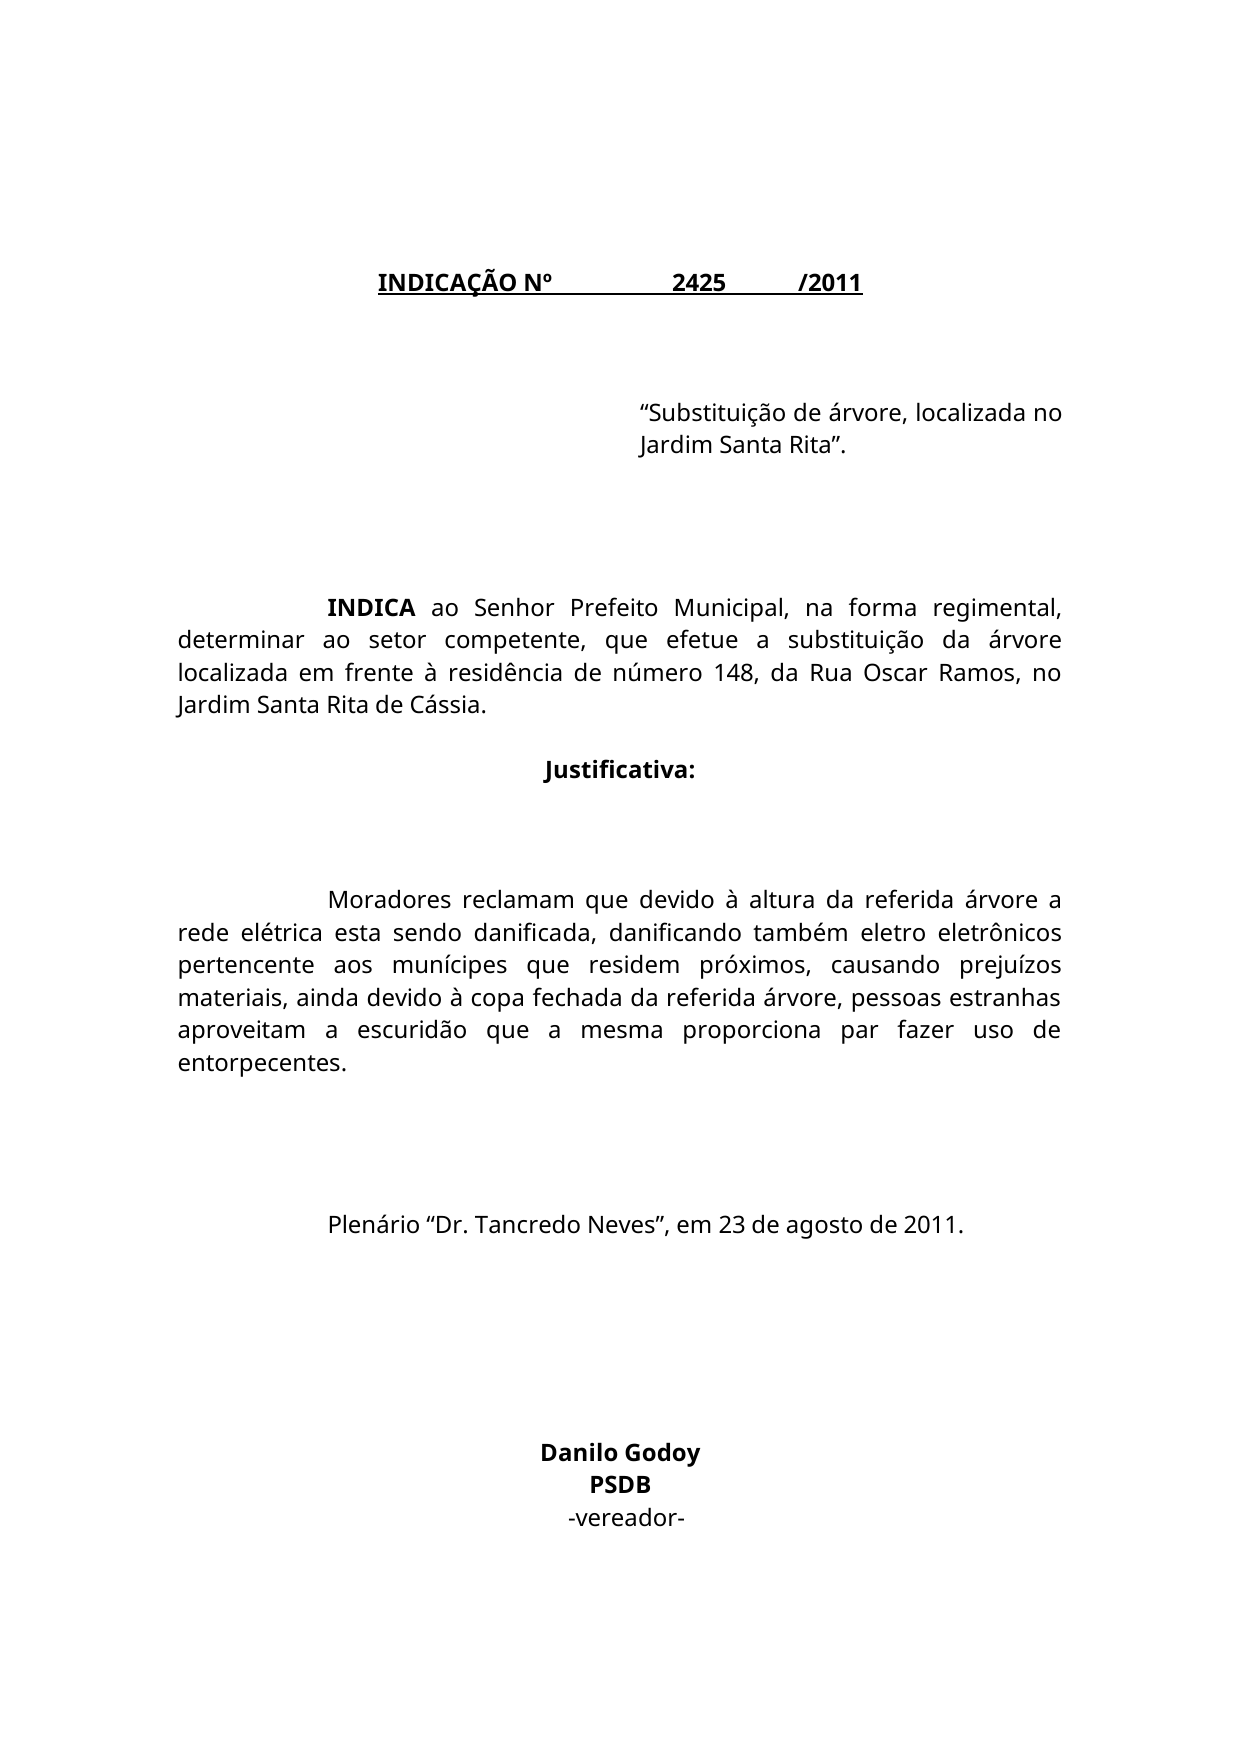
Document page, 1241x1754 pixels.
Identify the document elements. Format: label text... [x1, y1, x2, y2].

text Moradores reclamam que devido à altura da referida árvore a rede elétrica esta sendo danificada, danificando também eletro eletrônicos pertencente aos munícipes que residem próximos, causando prejuízos materiais, ainda devido à copa fechada da referida árvore, pessoas estranhas aproveitam a escuridão que a mesma proporciona par fazer uso de entorpecentes. [177, 883, 1063, 1078]
text -vereador- [177, 1501, 1063, 1533]
text Plenário “Dr. Tancredo Neves”, em 23 de agosto de 2011. [177, 1208, 1063, 1241]
text “Substituição de árvore, localizada no Jardim Santa Rita”. [640, 396, 1063, 461]
text INDICA ao Senhor Prefeito Municipal, na forma regimental, determinar ao setor competente, que efetue a substituição da árvore localizada em frente à residência de número 148, da Rua Oscar Ramos, no Jardim Santa Rita de Cássia. [177, 591, 1063, 721]
title INDICAÇÃO Nº 2425 /2011 [177, 266, 1063, 298]
text Danilo Godoy [177, 1436, 1063, 1468]
text Justificativa: [177, 753, 1063, 786]
text PSDB [177, 1468, 1063, 1501]
